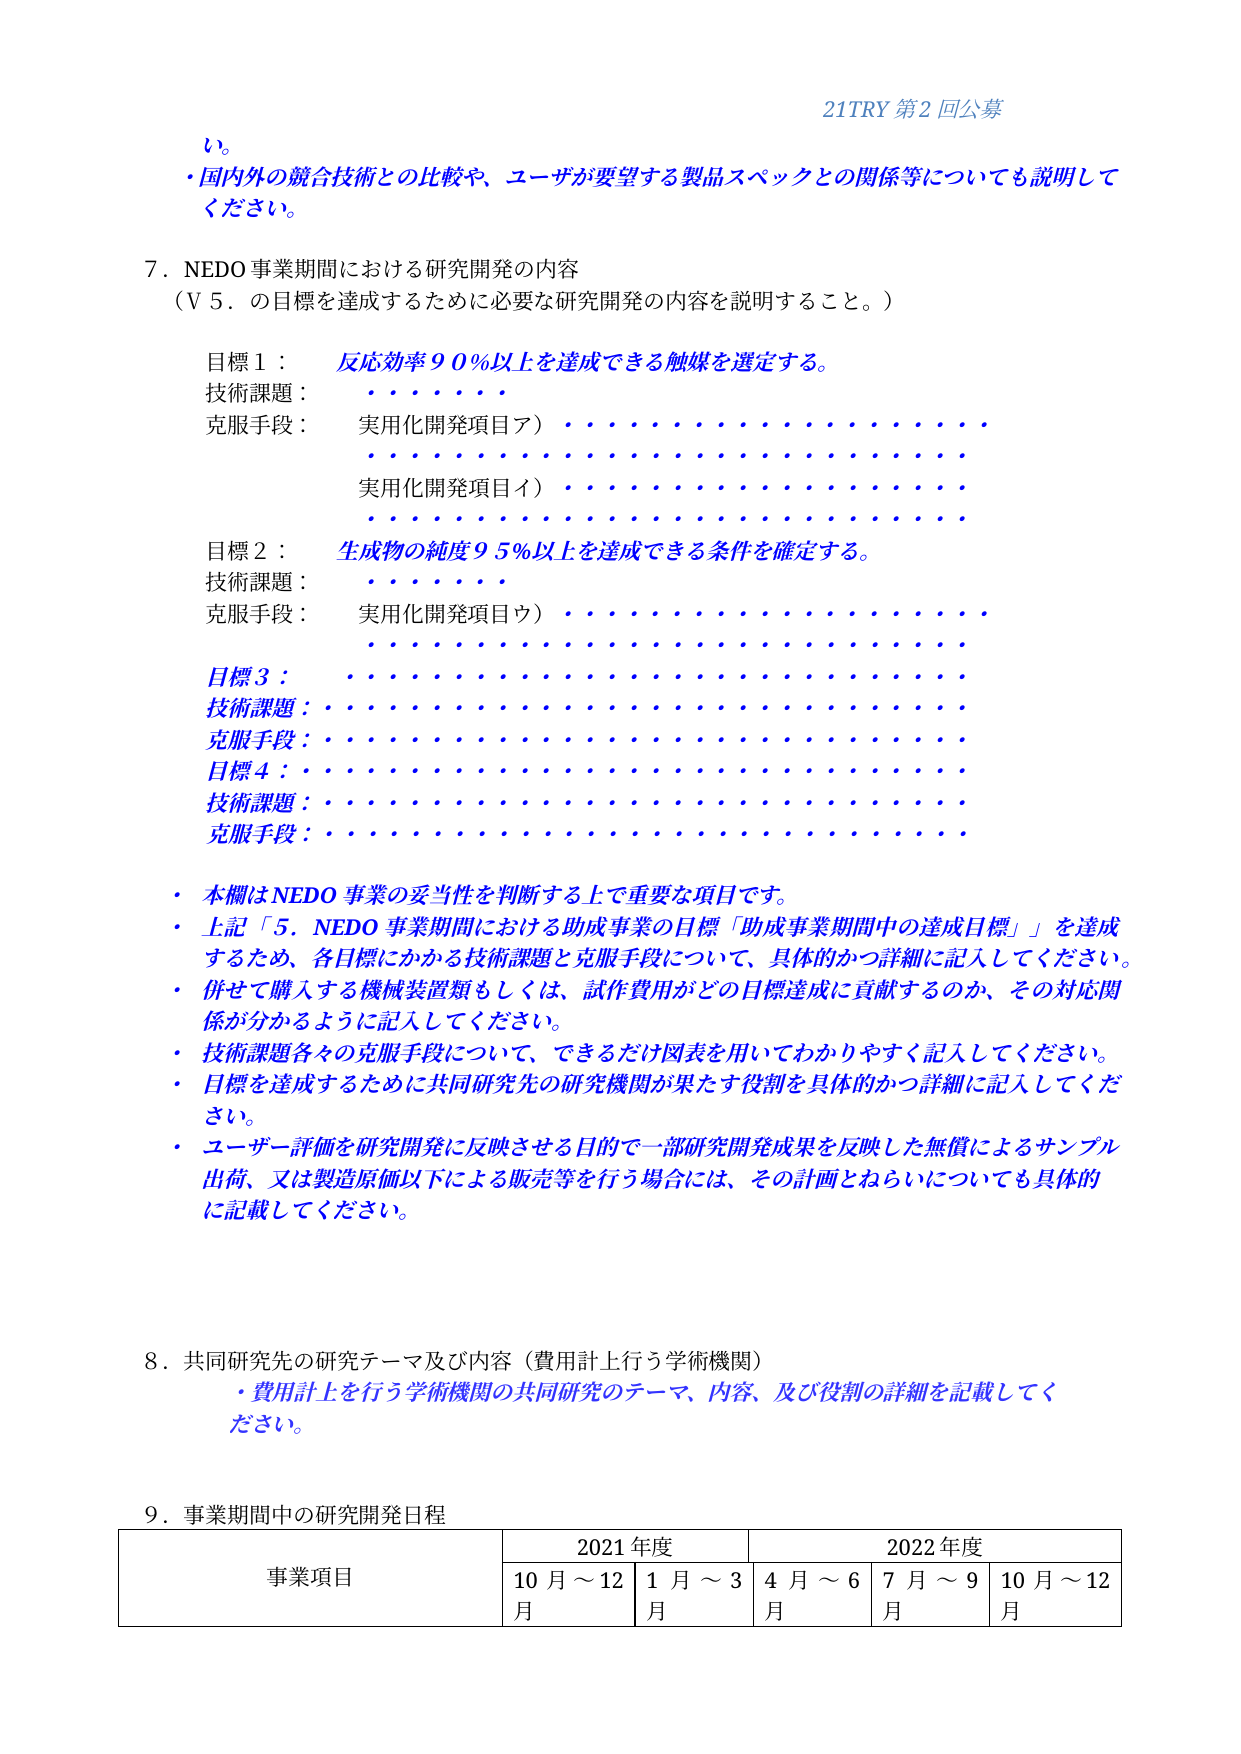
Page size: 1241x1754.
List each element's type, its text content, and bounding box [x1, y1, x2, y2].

table_cell 10月～12月 [503, 1563, 634, 1626]
text ・費用計上を行う学術機関の共同研究のテーマ、内容、及び役割の詳細を記載してく [118, 1375, 1122, 1407]
text 技術課題： ・・・・・・・ [118, 566, 1128, 597]
table_cell 1月～3月 [636, 1563, 753, 1626]
text 実用化開発項目イ）・・・・・・・・・・・・・・・・・・・ [118, 471, 1122, 502]
text ・・・・・・・・・・・・・・・・・・・・・・・・・・・・ [118, 439, 1122, 471]
text （Ⅴ５．の目標を達成するために必要な研究開発の内容を説明すること。） [118, 284, 1122, 315]
text 目標３： ・・・・・・・・・・・・・・・・・・・・・・・・・・・・・ [118, 660, 1128, 691]
text ９．事業期間中の研究開発日程 [140, 1498, 1100, 1529]
list 上記「５．NEDO事業期間における助成事業の目標「助成事業期間中の達成目標」」を達成するため、各目標にかかる技術課題と克服手段について、具体的かつ詳細に記入してください。 [164, 910, 1122, 973]
table_header 2022年度 [749, 1530, 1121, 1562]
text 克服手段：・・・・・・・・・・・・・・・・・・・・・・・・・・・・・・ [207, 817, 1122, 849]
list 本欄はNEDO事業の妥当性を判断する上で重要な項目です。 [164, 878, 1122, 910]
text ださい。 [118, 1407, 1122, 1438]
table_cell 7月～9月 [872, 1563, 989, 1626]
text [177, 128, 1122, 160]
list 併せて購入する機械装置類もしくは、試作費用がどの目標達成に貢献するのか、その対応関係が分かるように記入してください。 [164, 973, 1122, 1036]
text ７．NEDO事業期間における研究開発の内容 [140, 252, 1100, 284]
table_cell 10月～12月 [990, 1563, 1121, 1626]
text 技術課題：・・・・・・・・・・・・・・・・・・・・・・・・・・・・・・ [118, 691, 1128, 723]
text ・・・・・・・・・・・・・・・・・・・・・・・・・・・・ [118, 628, 1122, 660]
text 克服手段：・・・・・・・・・・・・・・・・・・・・・・・・・・・・・・ [118, 723, 1128, 754]
text 目標４：・・・・・・・・・・・・・・・・・・・・・・・・・・・・・・・ [118, 754, 1128, 786]
text 目標１： 反応効率９０％以上を達成できる触媒を選定する。 [118, 345, 1128, 377]
text 目標２： 生成物の純度９５%以上を達成できる条件を確定する。 [118, 534, 1128, 566]
text ・国内外の競合技術との比較や、ユーザが要望する製品スペックとの関係等についても説明してください。 [177, 160, 1122, 223]
table_cell 4月～6月 [754, 1563, 871, 1626]
text 技術課題：・・・・・・・・・・・・・・・・・・・・・・・・・・・・・・ [118, 786, 1128, 817]
list 技術課題各々の克服手段について、できるだけ図表を用いてわかりやすく記入してください。 [164, 1036, 1122, 1067]
list ユーザー評価を研究開発に反映させる目的で一部研究開発成果を反映した無償によるサンプル出荷、又は製造原価以下による販売等を行う場合には、その計画とねらいについても具体的に記載してください。 [164, 1130, 1122, 1225]
text ・・・・・・・・・・・・・・・・・・・・・・・・・・・・ [118, 502, 1122, 534]
text 克服手段： 実用化開発項目ア）・・・・・・・・・・・・・・・・・・・・ [118, 408, 1128, 439]
table_header 事業項目 [119, 1530, 502, 1626]
text ８．共同研究先の研究テーマ及び内容（費用計上行う学術機関） [140, 1344, 1100, 1375]
text 技術課題： ・・・・・・・ [118, 377, 1128, 408]
list 目標を達成するために共同研究先の研究機関が果たす役割を具体的かつ詳細に記入してください。 [164, 1067, 1122, 1130]
text 克服手段： 実用化開発項目ウ）・・・・・・・・・・・・・・・・・・・・ [118, 597, 1128, 628]
table_header 2021年度 [503, 1530, 748, 1562]
